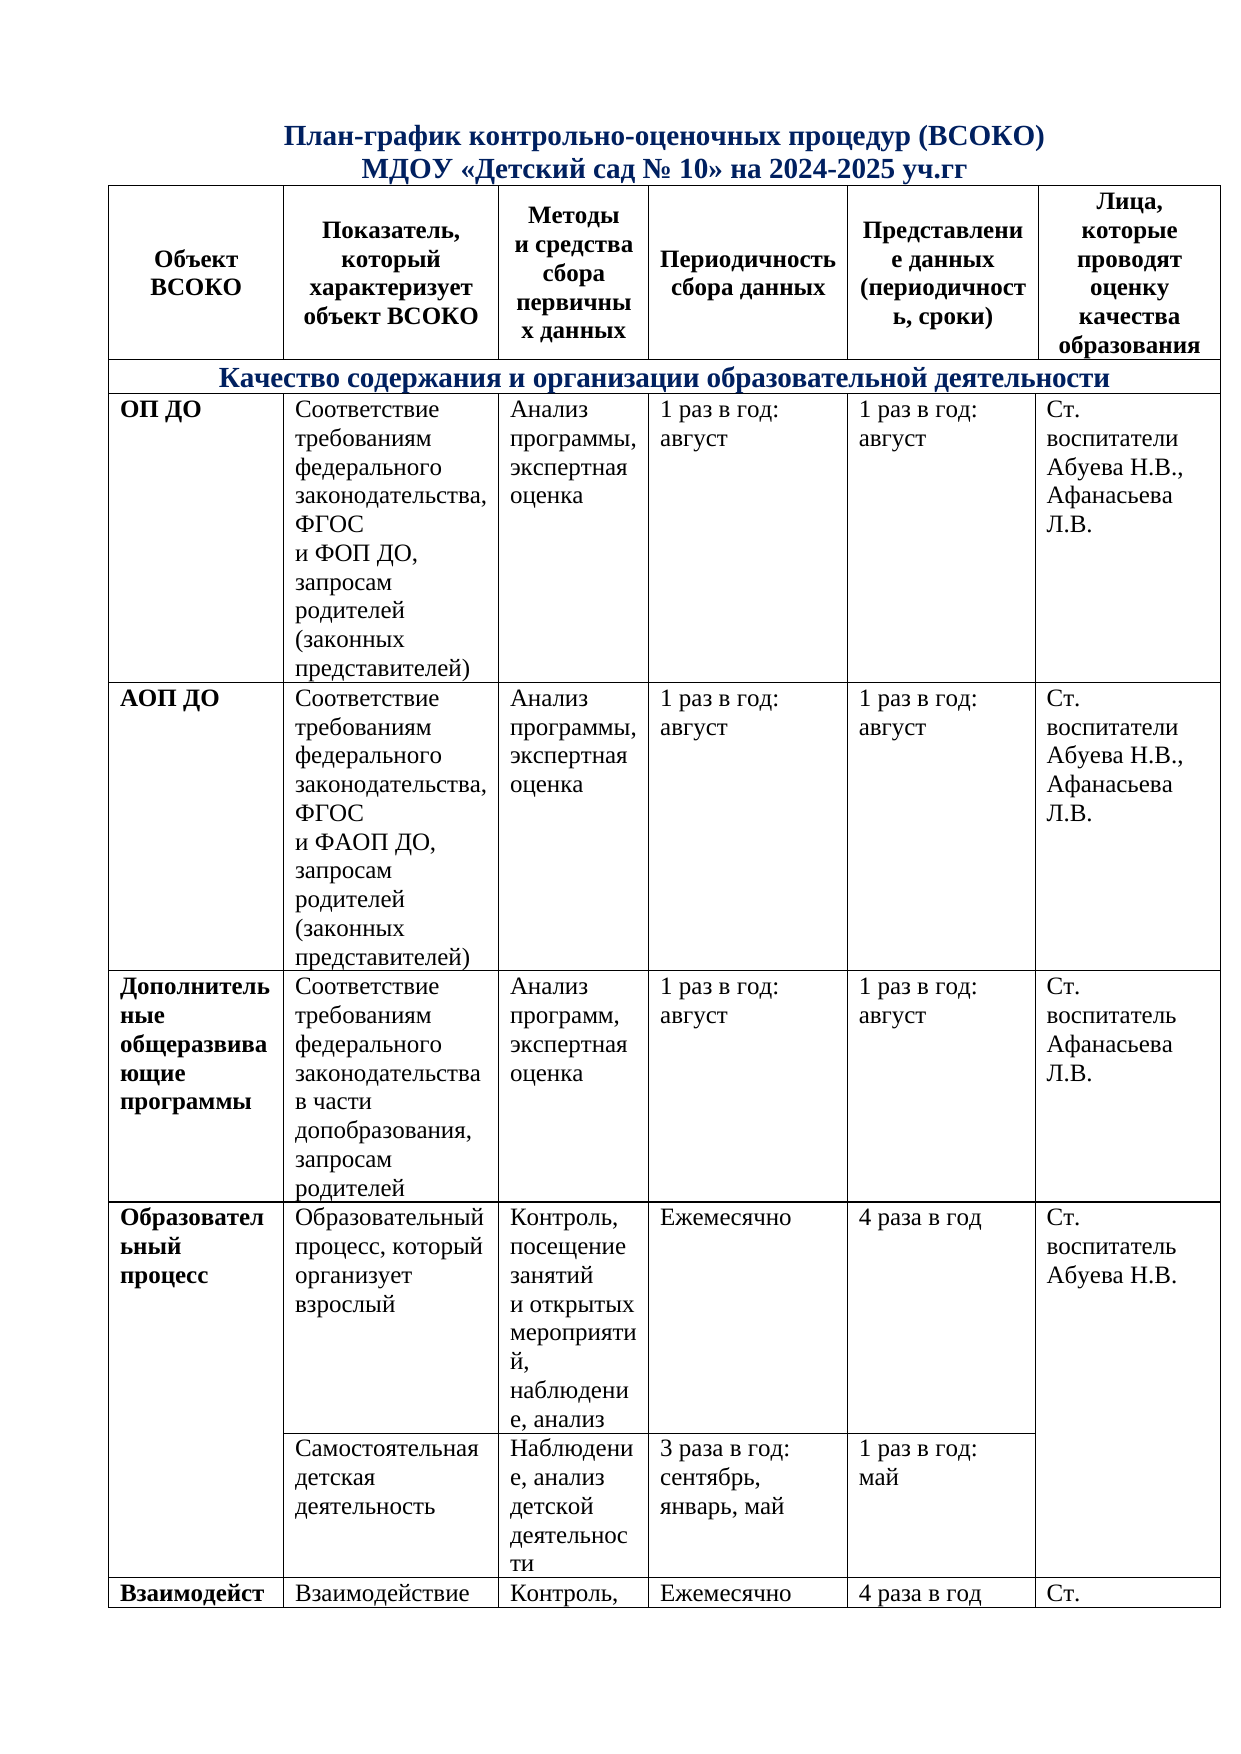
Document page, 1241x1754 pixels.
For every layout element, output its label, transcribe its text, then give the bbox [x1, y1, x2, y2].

table_cell 4 раза в год [848, 1203, 1035, 1432]
table_cell ОП ДО [109, 394, 283, 682]
text План-график контрольно-оценочных процедур (ВСОКО) [177, 118, 1152, 152]
table_cell Качество содержания и организации образовательной деятельности [109, 360, 1220, 393]
table_header Методы и средства сбора первичных данных [499, 186, 648, 359]
table_cell Самостоятельная детская деятельность [284, 1434, 498, 1577]
table_cell Дополнительные общеразвивающие программы [109, 971, 283, 1201]
table_cell Соответствие требованиям федерального законодательства, ФГОС и ФОП ДО, запросам родителей (законных представителей) [284, 394, 498, 682]
table_cell 1 раз в год: август [848, 394, 1035, 682]
table_cell Ежемесячно [649, 1578, 847, 1607]
table_cell Ст. воспитатель Афанасьева Л.В. [1036, 971, 1220, 1201]
table_cell Ежемесячно [649, 1203, 847, 1432]
table_cell Контроль, посещение занятий и открытых мероприятий, наблюдение, анализ [499, 1203, 648, 1432]
table_cell 1 раз в год: август [848, 683, 1035, 970]
table_cell Ст. воспитатель Абуева Н.В. [1036, 1203, 1220, 1577]
table_cell Соответствие требованиям федерального законодательства, ФГОС и ФАОП ДО, запросам родителей (законных представителей) [284, 683, 498, 970]
table_cell Ст. воспитатели Абуева Н.В., Афанасьева Л.В. [1036, 394, 1220, 682]
table_cell 3 раза в год: сентябрь, январь, май [649, 1434, 847, 1577]
table_cell Анализ программ, экспертная оценка [499, 971, 648, 1201]
table_cell Ст. воспитатели Абуева Н.В., Афанасьева Л.В. [1036, 683, 1220, 970]
table_cell Анализ программы, экспертная оценка [499, 683, 648, 970]
table_cell 4 раза в год [848, 1578, 1035, 1607]
table_cell Наблюдение, анализ детской деятельности [499, 1434, 648, 1577]
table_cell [109, 1578, 283, 1607]
table_header Показатель, который характеризует объект ВСОКО [284, 186, 498, 359]
table_header Лица, которые проводят оценку качества образования [1039, 186, 1220, 359]
table_cell Образовательный процесс [109, 1203, 283, 1577]
table_cell Соответствие требованиям федерального законодательства в части допобразования, запросам родителей [284, 971, 498, 1201]
table_cell 1 раз в год: август [848, 971, 1035, 1201]
table_cell АОП ДО [109, 683, 283, 970]
table_cell Образовательный процесс, который организует взрослый [284, 1203, 498, 1432]
table_cell 1 раз в год: август [649, 394, 847, 682]
table_cell Анализ программы, экспертная оценка [499, 394, 648, 682]
table_cell 1 раз в год: август [649, 971, 847, 1201]
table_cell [499, 1578, 648, 1607]
table_header Объект ВСОКО [109, 186, 283, 359]
text МДОУ «Детский сад № 10» на 2024-2025 уч.гг [177, 152, 1152, 185]
table_header Представление данных (периодичность, сроки) [848, 186, 1038, 359]
table_cell 1 раз в год: август [649, 683, 847, 970]
table_cell 1 раз в год: май [848, 1434, 1035, 1577]
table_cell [284, 1578, 498, 1607]
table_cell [1036, 1578, 1220, 1607]
table_header Периодичность сбора данных [649, 186, 847, 359]
